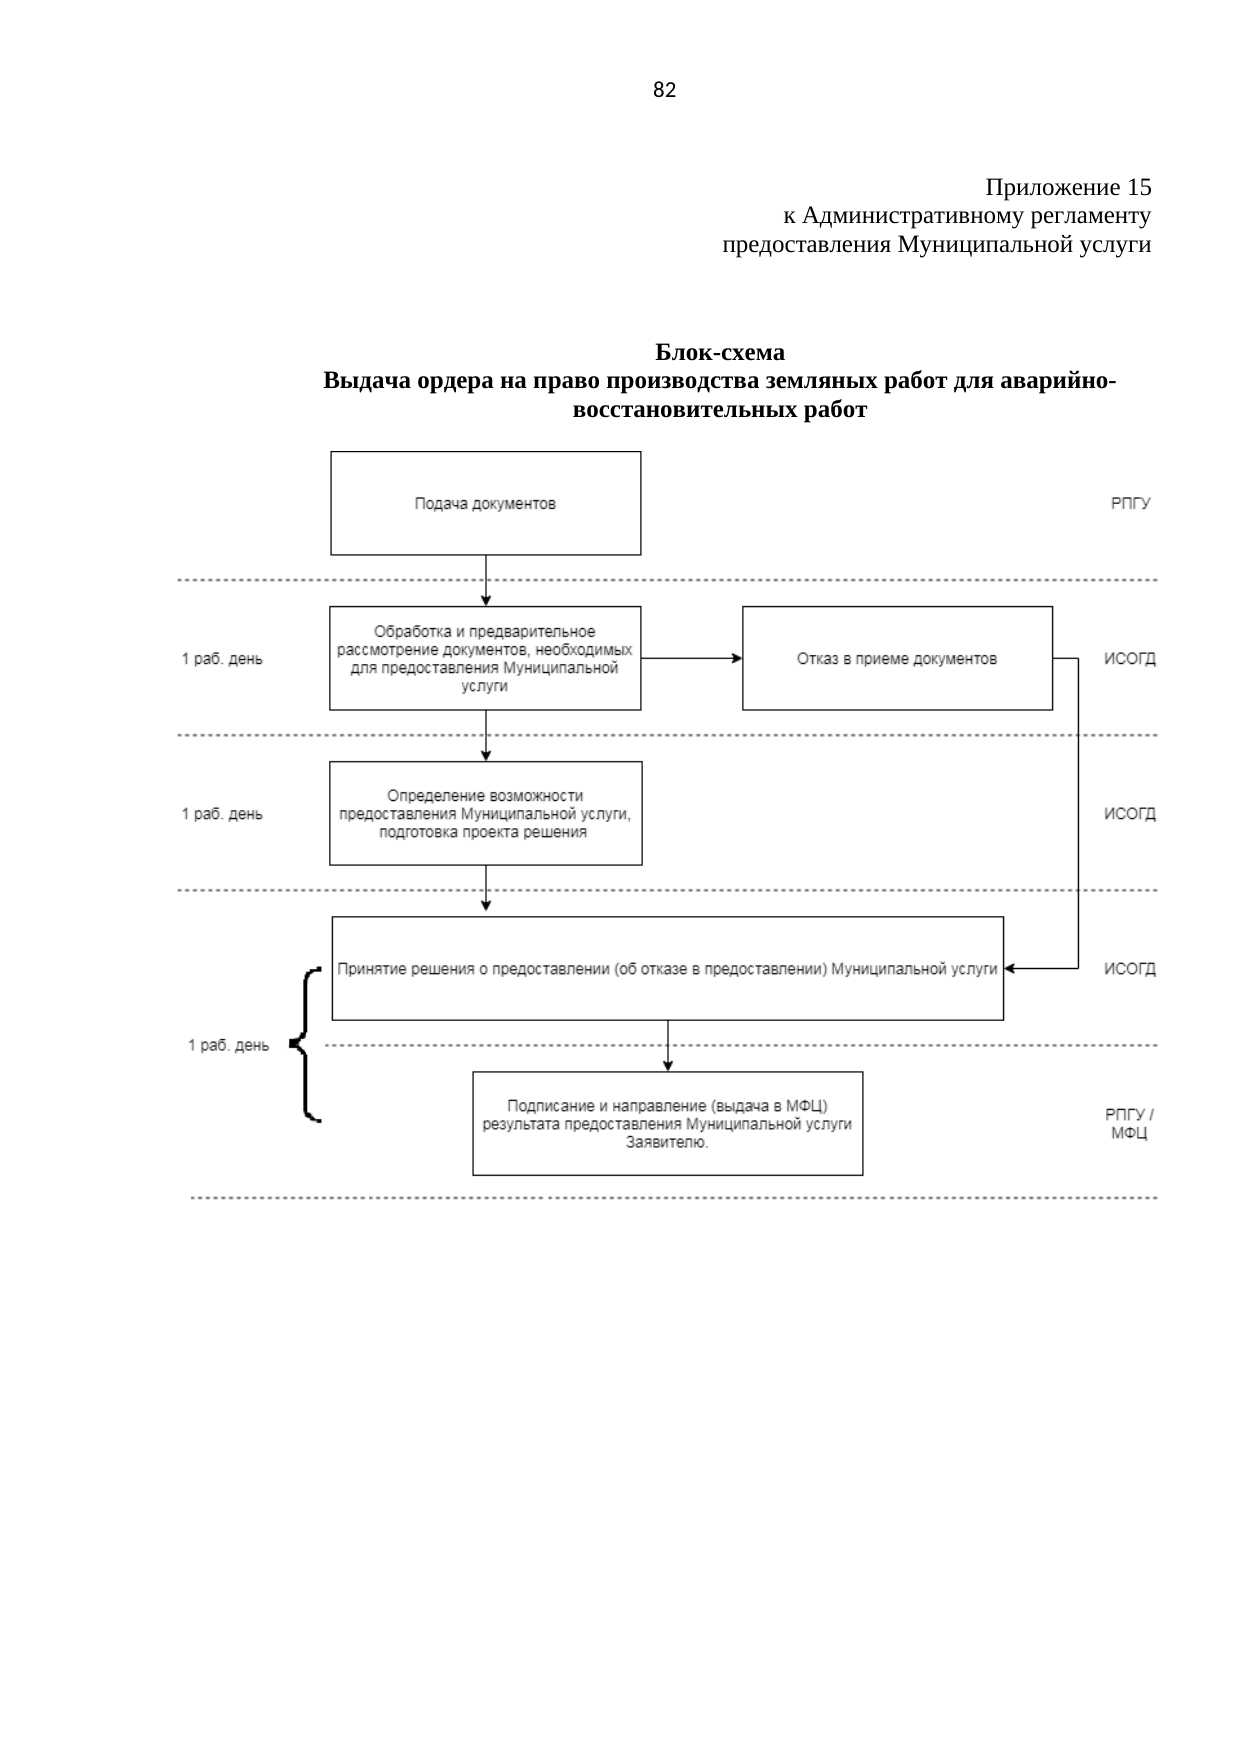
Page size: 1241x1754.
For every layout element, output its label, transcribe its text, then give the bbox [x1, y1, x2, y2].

list Выдача ордера на право производства земляных работ для аварийно-восстановительных работ [288, 366, 1152, 423]
picture [177, 451, 1167, 1211]
text Приложение 15 [709, 172, 1152, 201]
list Блок-схема [288, 337, 1152, 366]
text к Административному регламенту [709, 201, 1152, 229]
text предоставления Муниципальной услуги [709, 229, 1152, 258]
